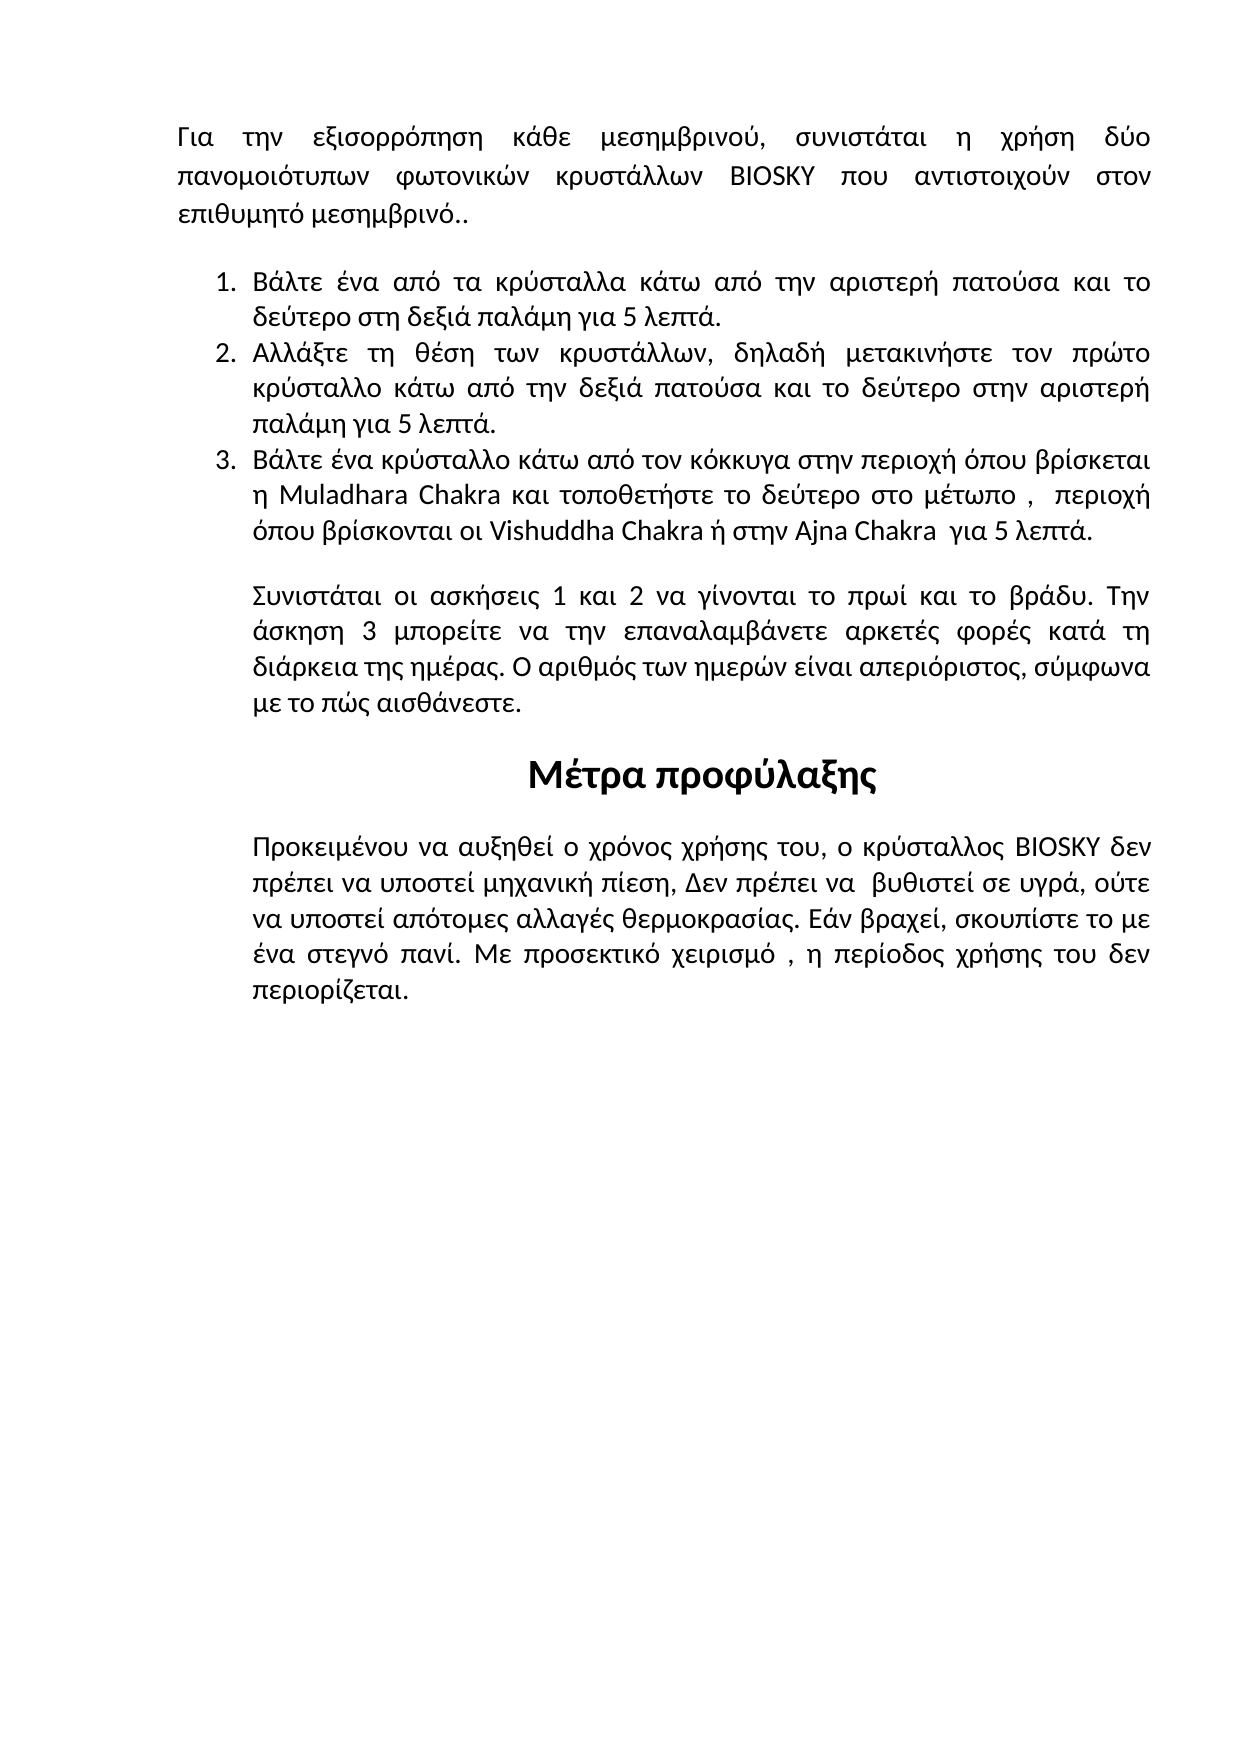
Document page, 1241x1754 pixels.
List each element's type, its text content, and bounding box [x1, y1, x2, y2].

list Βάλτε ένα από τα κρύσταλλα κάτω από την αριστερή πατούσα και το δεύτερο στη δεξιά παλάμη για 5 λεπτά. [215, 263, 1152, 334]
text Προκειμένου να αυξηθεί ο χρόνος χρήσης του, ο κρύσταλλος BIOSKY δεν πρέπει να υποστεί μηχανική πίεση, Δεν πρέπει να βυθιστεί σε υγρά, ούτε να υποστεί απότομες αλλαγές θερμοκρασίας. Εάν βραχεί, σκουπίστε το με ένα στεγνό πανί. Με προσεκτικό χειρισμό , η περίοδος χρήσης του δεν περιορίζεται. [252, 828, 1152, 1007]
text Μέτρα προφύλαξης [252, 748, 1152, 799]
text Για την εξισορρόπηση κάθε μεσημβρινού, συνιστάται η χρήση δύο πανομοιότυπων φωτονικών κρυστάλλων BIOSKY που αντιστοιχούν στον επιθυμητό μεσημβρινό.. [177, 118, 1152, 231]
list Βάλτε ένα κρύσταλλο κάτω από τον κόκκυγα στην περιοχή όπου βρίσκεται η Muladhara Chakra και τοποθετήστε το δεύτερο στο μέτωπο , περιοχή όπου βρίσκονται οι Vishuddha Chakra ή στην Ajna Chakra για 5 λεπτά. [215, 441, 1152, 548]
text Συνιστάται οι ασκήσεις 1 και 2 να γίνονται το πρωί και το βράδυ. Την άσκηση 3 μπορείτε να την επαναλαμβάνετε αρκετές φορές κατά τη διάρκεια της ημέρας. Ο αριθμός των ημερών είναι απεριόριστος, σύμφωνα με το πώς αισθάνεστε. [252, 577, 1152, 719]
list Αλλάξτε τη θέση των κρυστάλλων, δηλαδή μετακινήστε τον πρώτο κρύσταλλο κάτω από την δεξιά πατούσα και το δεύτερο στην αριστερή παλάμη για 5 λεπτά. [215, 334, 1152, 441]
